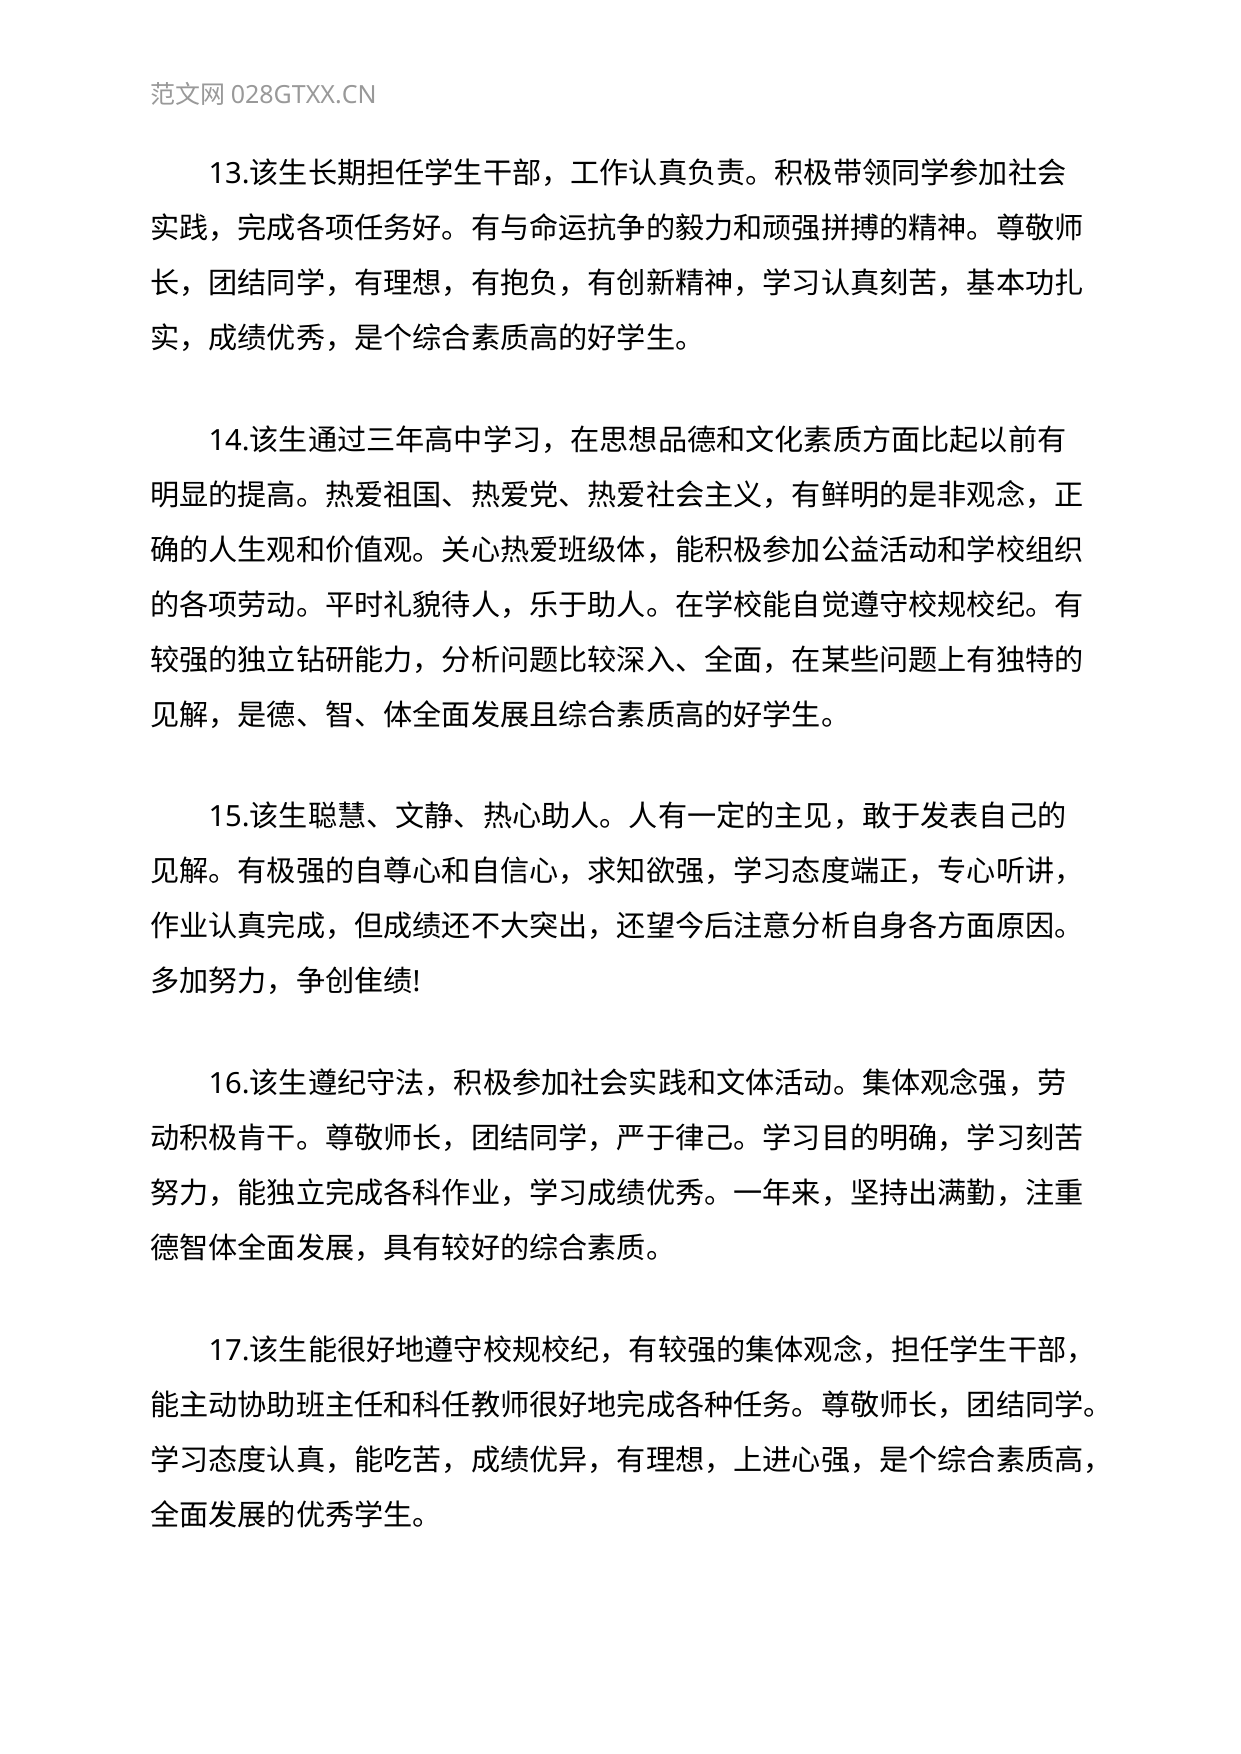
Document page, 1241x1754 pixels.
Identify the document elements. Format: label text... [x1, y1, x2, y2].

text 17.该生能很好地遵守校规校纪，有较强的集体观念，担任学生干部，能主动协助班主任和科任教师很好地完成各种任务。尊敬师长，团结同学。学习态度认真，能吃苦，成绩优异，有理想，上进心强，是个综合素质高，全面发展的优秀学生。 [150, 1326, 1090, 1533]
text 16.该生遵纪守法，积极参加社会实践和文体活动。集体观念强，劳动积极肯干。尊敬师长，团结同学，严于律己。学习目的明确，学习刻苦努力，能独立完成各科作业，学习成绩优秀。一年来，坚持出满勤，注重德智体全面发展，具有较好的综合素质。 [150, 1060, 1090, 1267]
text 15.该生聪慧、文静、热心助人。人有一定的主见，敢于发表自己的见解。有极强的自尊心和自信心，求知欲强，学习态度端正，专心听讲，作业认真完成，但成绩还不大突出，还望今后注意分析自身各方面原因。多加努力，争创隹绩! [150, 793, 1090, 1000]
text 13.该生长期担任学生干部，工作认真负责。积极带领同学参加社会实践，完成各项任务好。有与命运抗争的毅力和顽强拼搏的精神。尊敬师长，团结同学，有理想，有抱负，有创新精神，学习认真刻苦，基本功扎实，成绩优秀，是个综合素质高的好学生。 [150, 150, 1090, 357]
text 14.该生通过三年高中学习，在思想品德和文化素质方面比起以前有明显的提高。热爱祖国、热爱党、热爱社会主义，有鲜明的是非观念，正确的人生观和价值观。关心热爱班级体，能积极参加公益活动和学校组织的各项劳动。平时礼貌待人，乐于助人。在学校能自觉遵守校规校纪。有较强的独立钻研能力，分析问题比较深入、全面，在某些问题上有独特的见解，是德、智、体全面发展且综合素质高的好学生。 [150, 417, 1090, 733]
